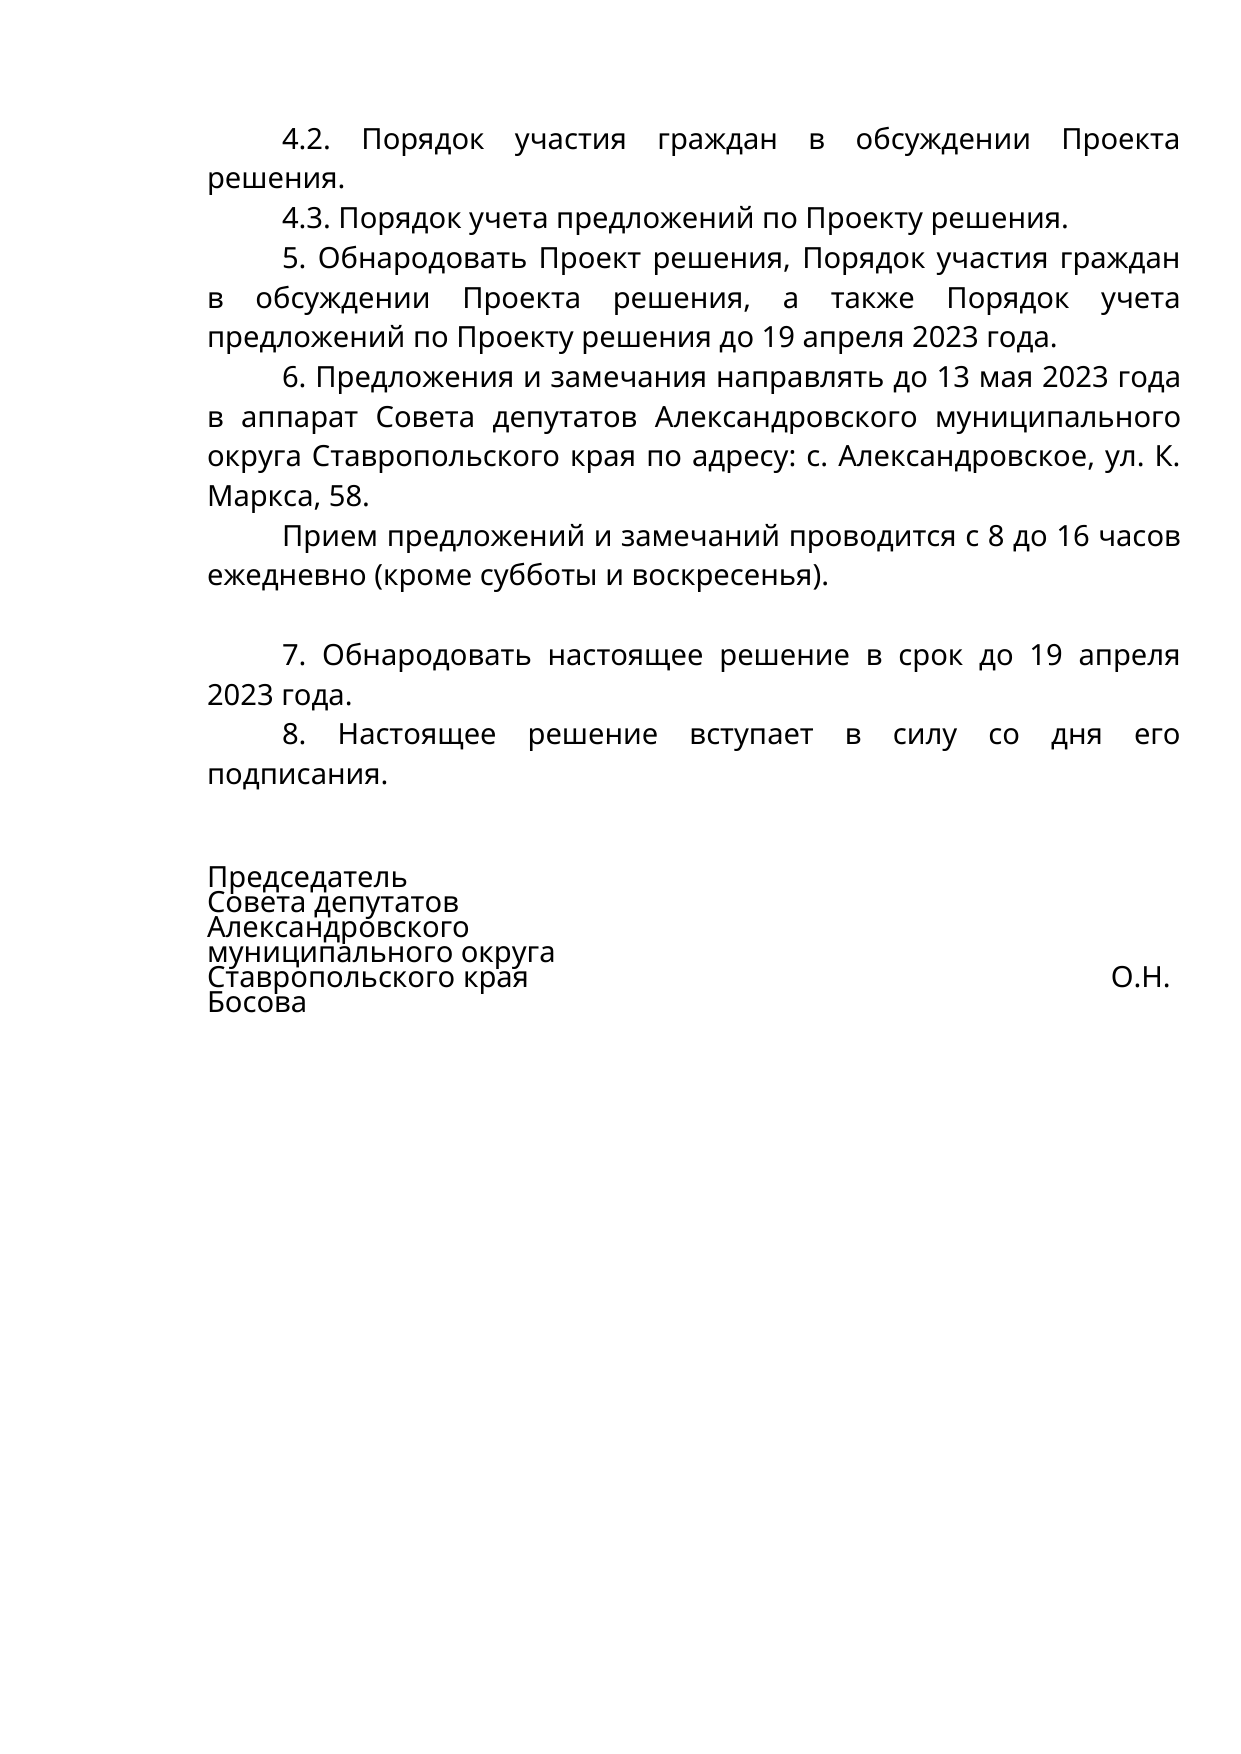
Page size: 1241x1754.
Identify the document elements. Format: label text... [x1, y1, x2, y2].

text Прием предложений и замечаний проводится с 8 до 16 часов ежедневно (кроме субботы и воскресенья). [207, 515, 1182, 594]
text муниципального округа [207, 943, 1181, 968]
text 8. Настоящее решение вступает в силу со дня его подписания. [207, 713, 1182, 793]
text Александровского [207, 918, 1181, 943]
text 6. Предложения и замечания направлять до 13 мая 2023 года в аппарат Совета депутатов Александровского муниципального округа Ставропольского края по адресу: с. Александровское, ул. К. Маркса, 58. [207, 356, 1182, 515]
text 4.3. Порядок учета предложений по Проекту решения. [207, 197, 1182, 237]
text Ставропольского края О.Н. Босова [207, 968, 1181, 1018]
text Председатель [207, 868, 1181, 893]
text Совета депутатов [207, 893, 1181, 918]
text 4.2. Порядок участия граждан в обсуждении Проекта решения. [207, 118, 1181, 197]
text 5. Обнародовать Проект решения, Порядок участия граждан в обсуждении Проекта решения, а также Порядок учета предложений по Проекту решения до 19 апреля 2023 года. [207, 237, 1181, 356]
text 7. Обнародовать настоящее решение в срок до 19 апреля 2023 года. [207, 634, 1182, 713]
